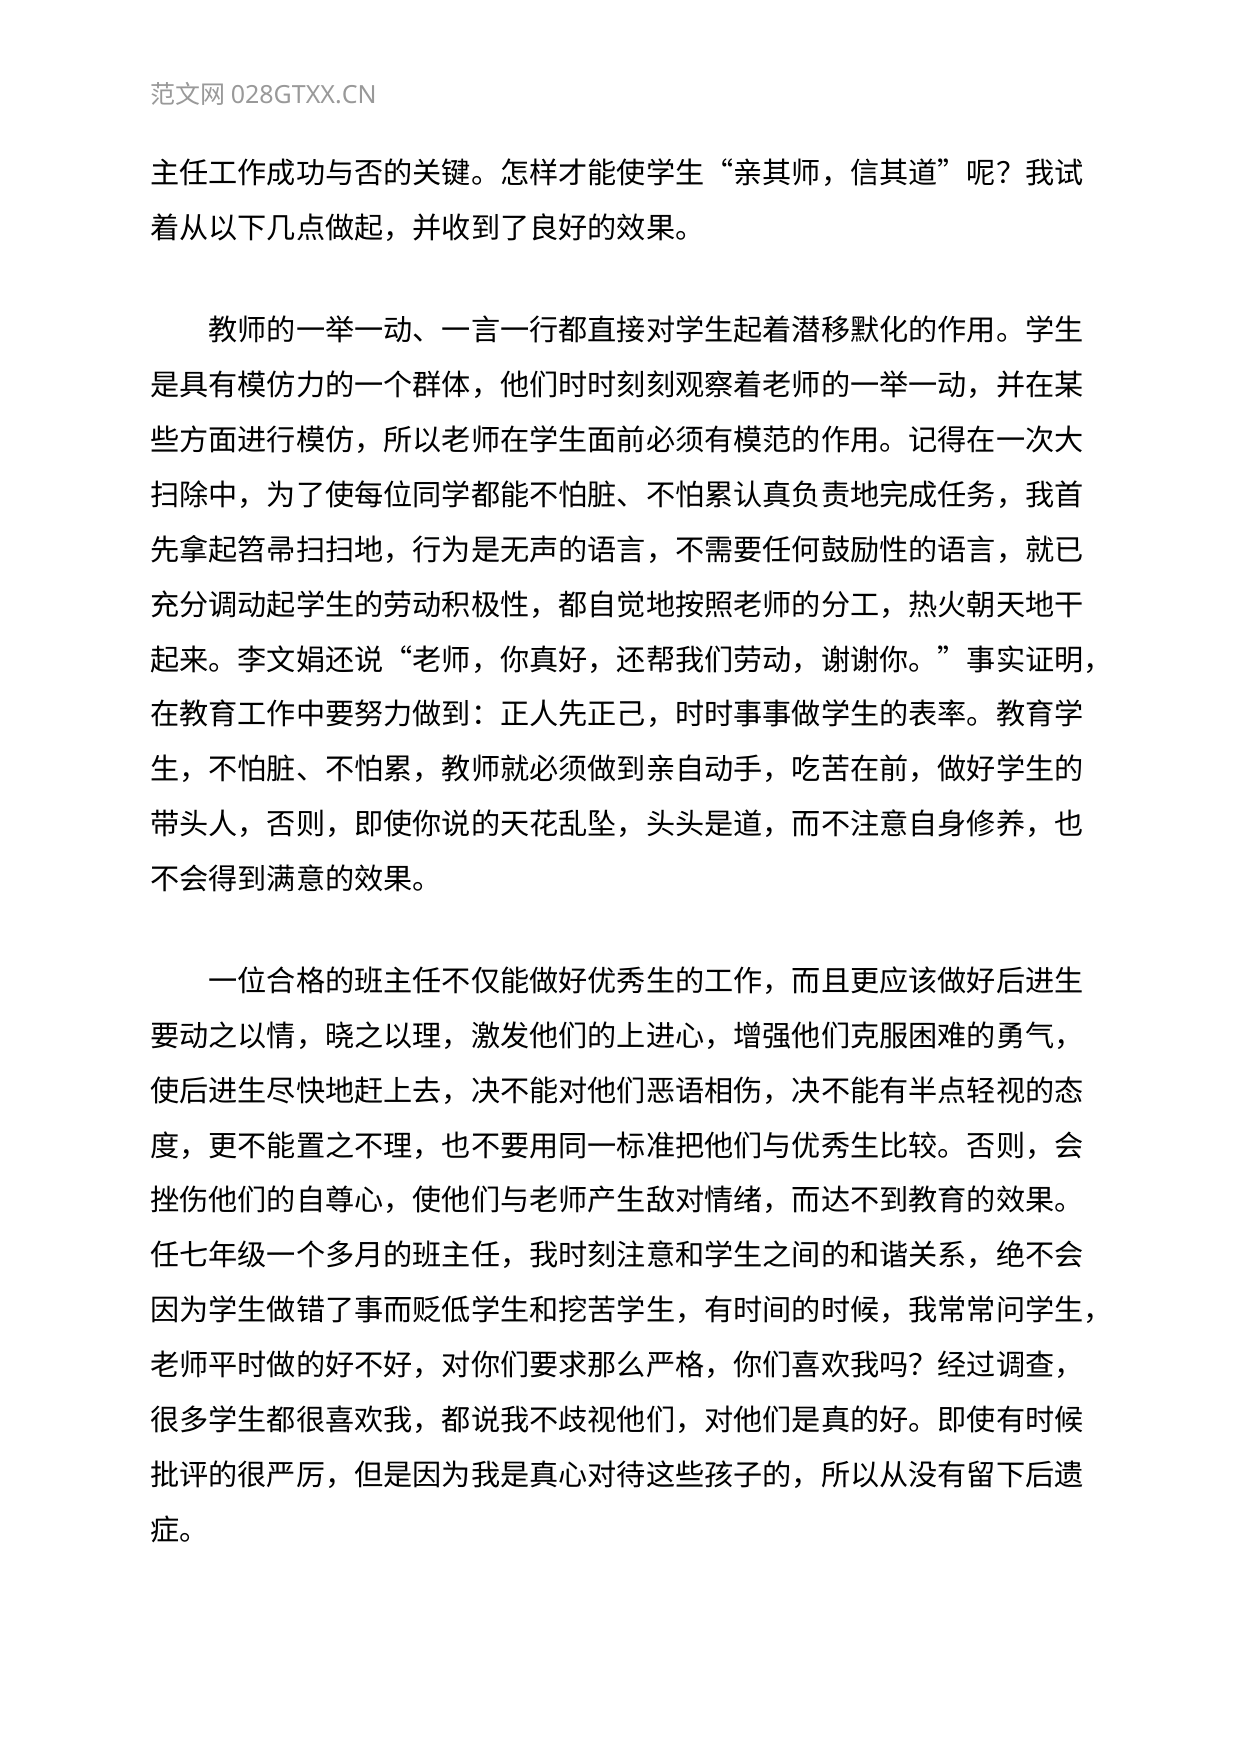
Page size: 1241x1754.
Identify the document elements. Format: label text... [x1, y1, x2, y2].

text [150, 150, 1090, 247]
text 一位合格的班主任不仅能做好优秀生的工作，而且更应该做好后进生要动之以情，晓之以理，激发他们的上进心，增强他们克服困难的勇气，使后进生尽快地赶上去，决不能对他们恶语相伤，决不能有半点轻视的态度，更不能置之不理，也不要用同一标准把他们与优秀生比较。否则，会挫伤他们的自尊心，使他们与老师产生敌对情绪，而达不到教育的效果。任七年级一个多月的班主任，我时刻注意和学生之间的和谐关系，绝不会因为学生做错了事而贬低学生和挖苦学生，有时间的时候，我常常问学生，老师平时做的好不好，对你们要求那么严格，你们喜欢我吗？经过调查，很多学生都很喜欢我，都说我不歧视他们，对他们是真的好。即使有时候批评的很严厉，但是因为我是真心对待这些孩子的，所以从没有留下后遗症。 [150, 957, 1090, 1549]
text 教师的一举一动、一言一行都直接对学生起着潜移默化的作用。学生是具有模仿力的一个群体，他们时时刻刻观察着老师的一举一动，并在某些方面进行模仿，所以老师在学生面前必须有模范的作用。记得在一次大扫除中，为了使每位同学都能不怕脏、不怕累认真负责地完成任务，我首先拿起笤帚扫扫地，行为是无声的语言，不需要任何鼓励性的语言，就已充分调动起学生的劳动积极性，都自觉地按照老师的分工，热火朝天地干起来。李文娟还说“老师，你真好，还帮我们劳动，谢谢你。”事实证明，在教育工作中要努力做到：正人先正己，时时事事做学生的表率。教育学生，不怕脏、不怕累，教师就必须做到亲自动手，吃苦在前，做好学生的带头人，否则，即使你说的天花乱坠，头头是道，而不注意自身修养，也不会得到满意的效果。 [150, 307, 1090, 898]
